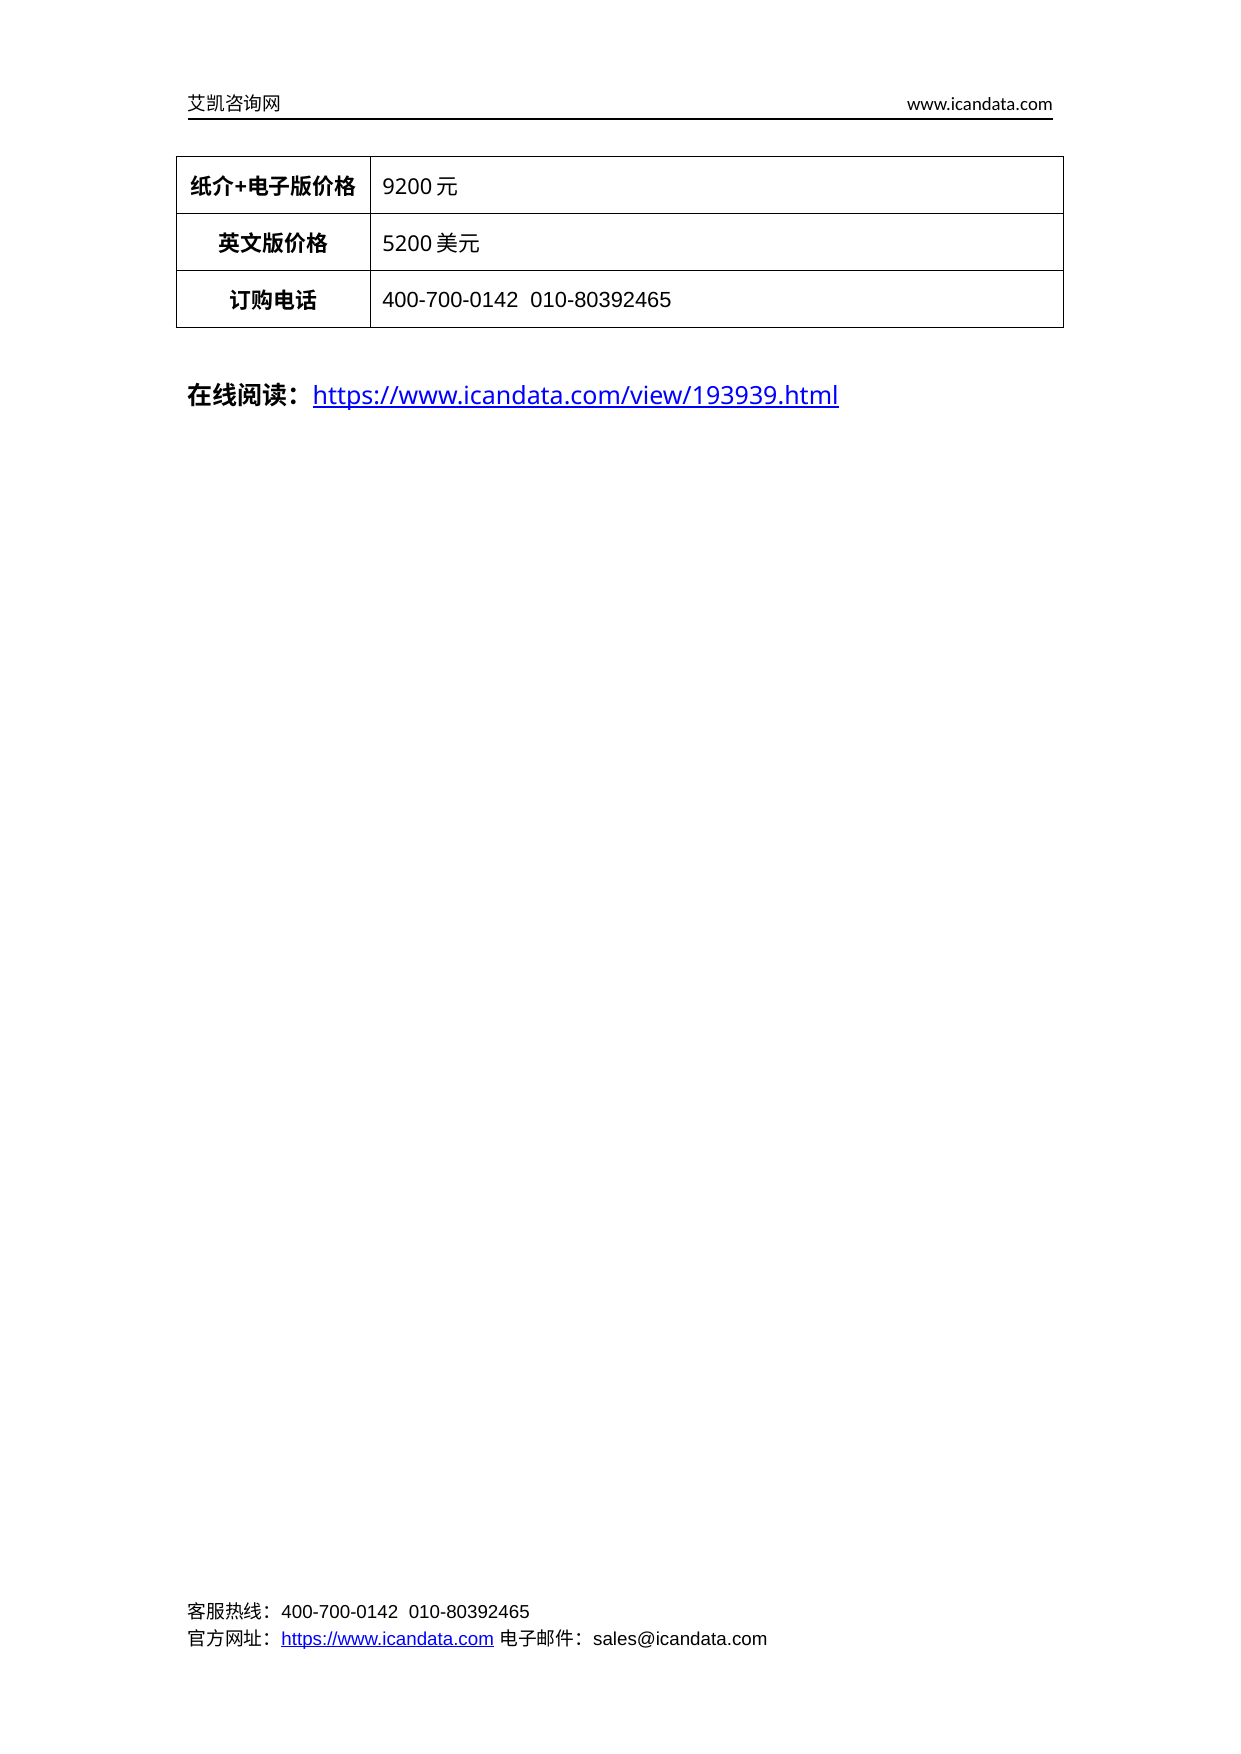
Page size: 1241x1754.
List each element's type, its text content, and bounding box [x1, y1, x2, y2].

table_cell 纸介+电子版价格 [177, 157, 370, 213]
text 在线阅读：https://www.icandata.com/view/193939.html [187, 361, 1053, 426]
table_cell 订购电话 [177, 271, 370, 327]
table_cell 400-700-0142 010-80392465 [371, 271, 1063, 327]
table_cell 9200元 [371, 157, 1063, 213]
table_cell 5200美元 [371, 214, 1063, 270]
table_cell 英文版价格 [177, 214, 370, 270]
